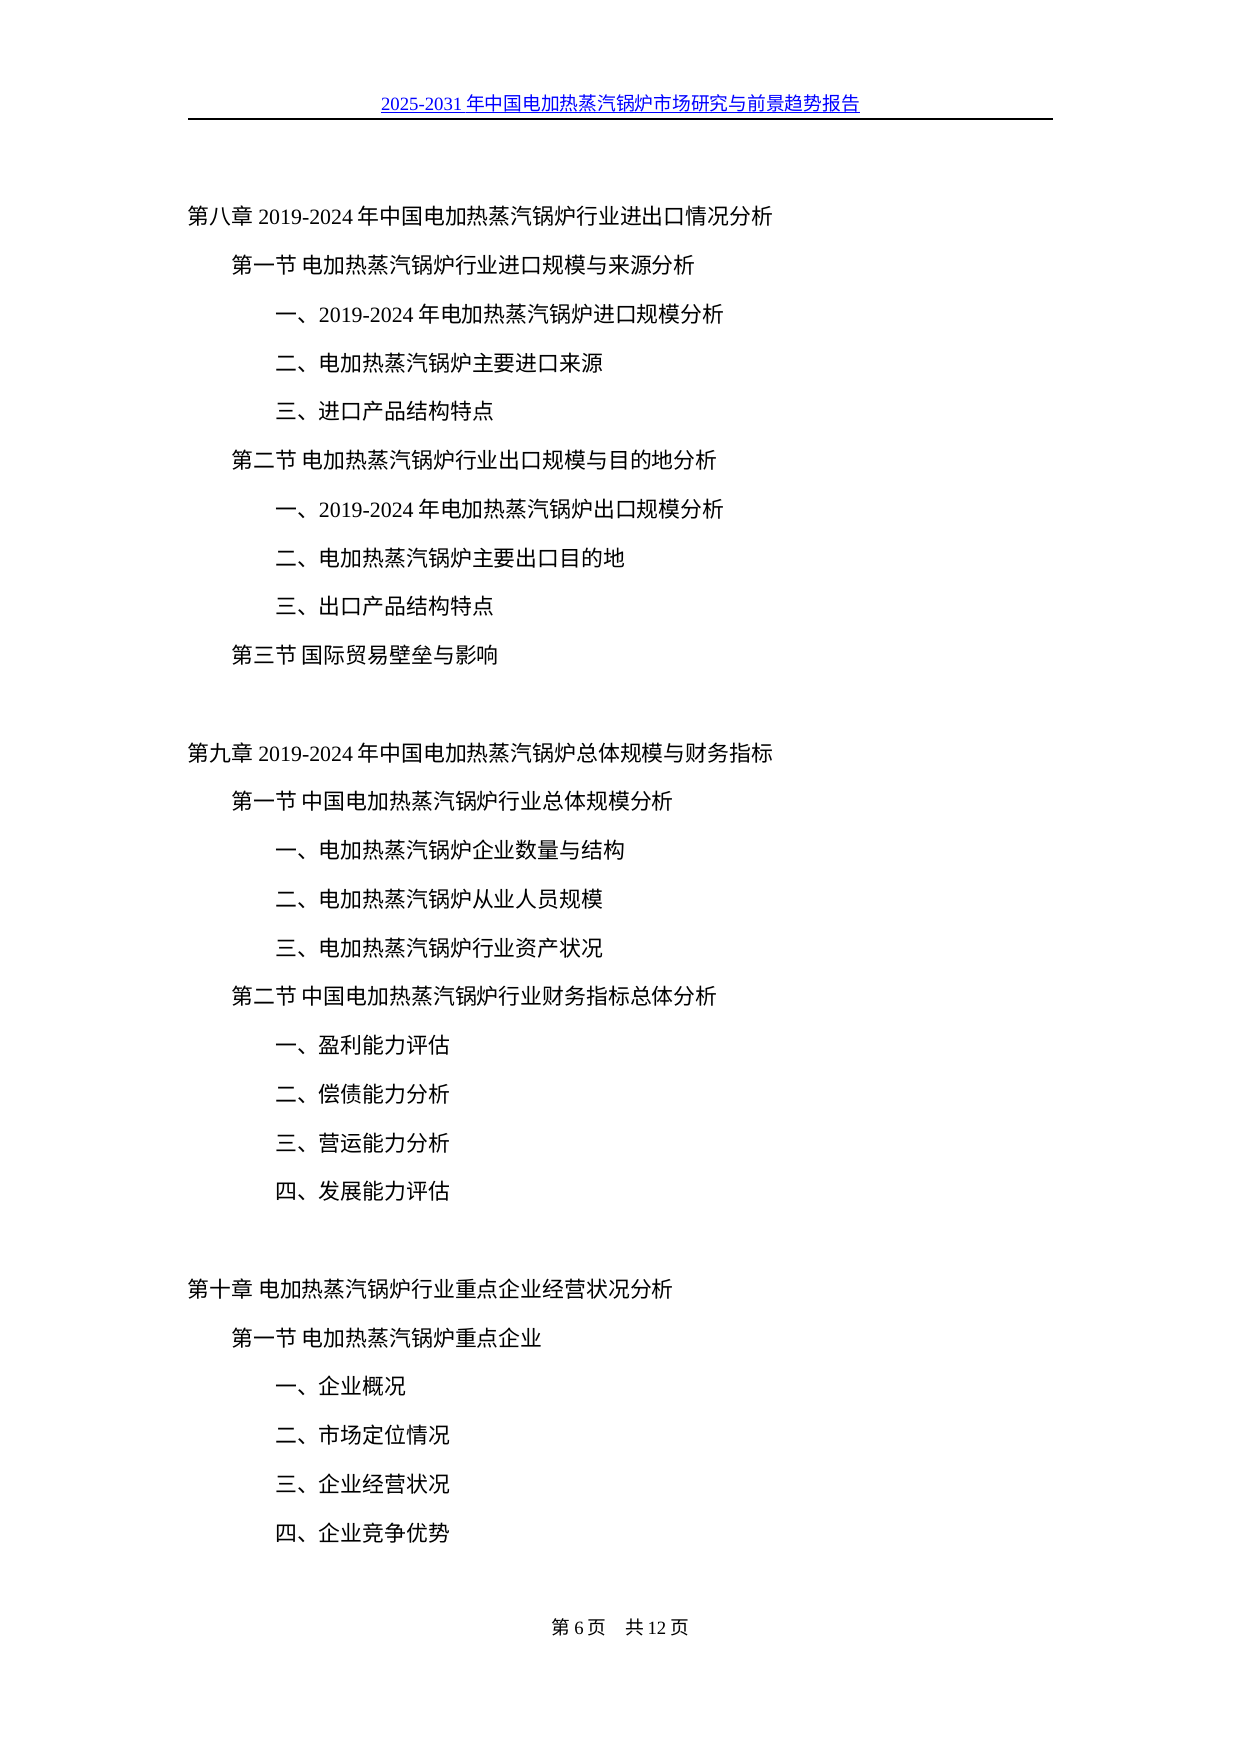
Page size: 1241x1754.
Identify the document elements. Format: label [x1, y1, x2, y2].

text [187, 150, 1053, 1548]
